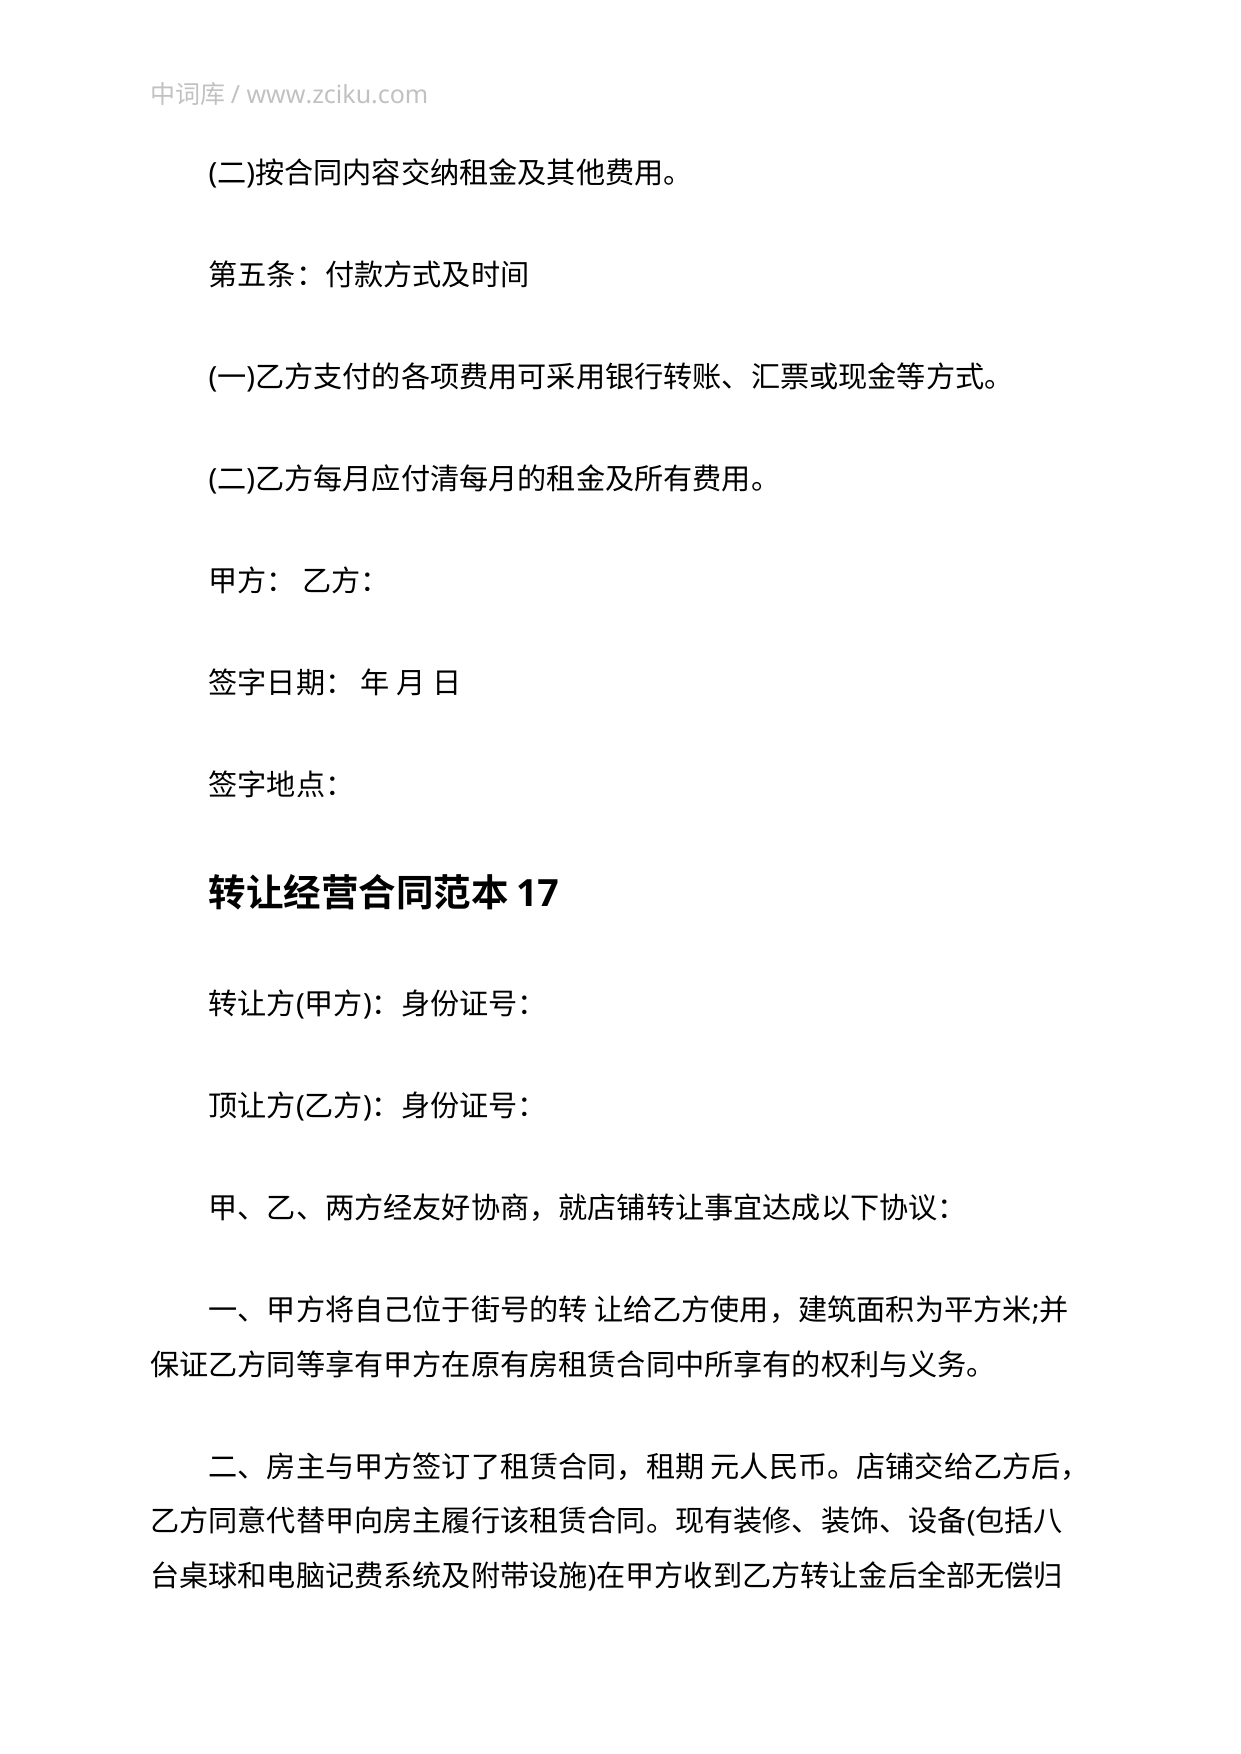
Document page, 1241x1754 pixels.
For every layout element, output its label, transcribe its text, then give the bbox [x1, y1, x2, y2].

text (二)按合同内容交纳租金及其他费用。 [150, 150, 1090, 192]
text (二)乙方每月应付清每月的租金及所有费用。 [150, 456, 1090, 498]
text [150, 1443, 1090, 1595]
text 一、甲方将自己位于街号的转 让给乙方使用，建筑面积为平方米;并保证乙方同等享有甲方在原有房租赁合同中所享有的权利与义务。 [150, 1286, 1090, 1384]
text 第五条：付款方式及时间 [150, 252, 1090, 294]
text 甲方： 乙方： [150, 558, 1090, 600]
text (一)乙方支付的各项费用可采用银行转账、汇票或现金等方式。 [150, 354, 1090, 396]
text 签字地点： [150, 761, 1090, 803]
text 签字日期： 年 月 日 [150, 659, 1090, 702]
text 转让方(甲方)：身份证号： [150, 981, 1090, 1023]
text 顶让方(乙方)：身份证号： [150, 1083, 1090, 1125]
text 甲、乙、两方经友好协商，就店铺转让事宜达成以下协议： [150, 1184, 1090, 1227]
text 转让经营合同范本17 [150, 863, 1090, 917]
